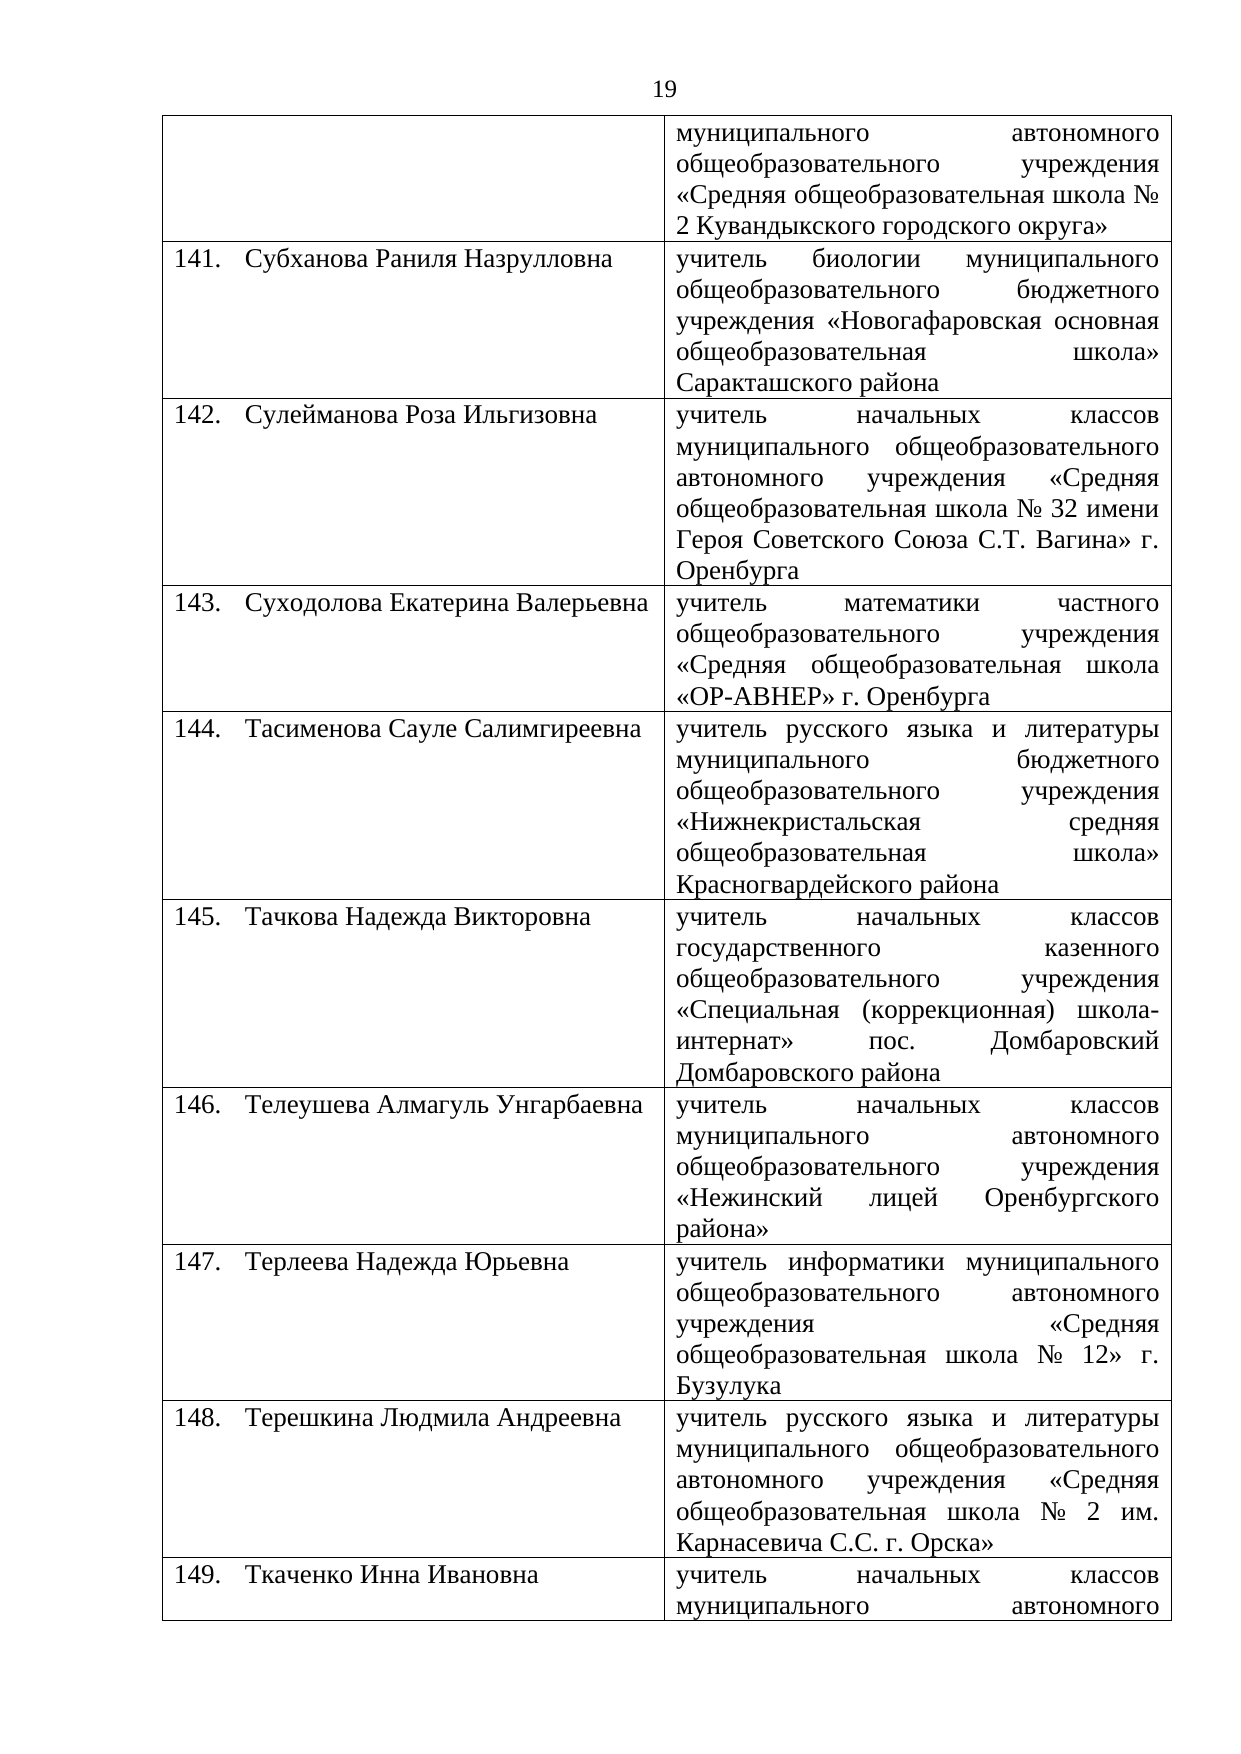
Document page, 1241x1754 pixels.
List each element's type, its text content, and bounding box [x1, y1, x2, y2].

table_cell [163, 399, 233, 585]
table_cell Тачкова Надежда Викторовна [233, 900, 664, 1087]
table_cell Тасименова Сауле Салимгиреевна [233, 712, 664, 899]
table_cell [163, 712, 233, 899]
table_cell Телеушева Алмагуль Унгарбаевна [233, 1088, 664, 1243]
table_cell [233, 116, 664, 241]
table_cell Сулейманова Роза Ильгизовна [233, 399, 664, 585]
table_cell Субханова Раниля Назрулловна [233, 242, 664, 397]
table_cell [665, 116, 1171, 241]
table_cell Суходолова Екатерина Валерьевна [233, 586, 664, 711]
table_cell учитель русского языка и литературы муниципального бюджетного общеобразовательного учреждения «Нижнекристальская средняя общеобразовательная школа» Красногвардейского района [665, 712, 1171, 899]
table_cell [163, 900, 233, 1087]
table_cell [163, 1558, 233, 1620]
table_cell [163, 1088, 233, 1243]
table_cell учитель начальных классов муниципального общеобразовательного автономного учреждения «Средняя общеобразовательная школа № 32 имени Героя Советского Союза С.Т. Вагина» г. Оренбурга [665, 399, 1171, 585]
table_cell учитель математики частного общеобразовательного учреждения «Средняя общеобразовательная школа «ОР-АВНЕР» г. Оренбурга [665, 586, 1171, 711]
table_cell Терлеева Надежда Юрьевна [233, 1245, 664, 1400]
table_cell [163, 1245, 233, 1400]
table_cell [163, 242, 233, 397]
table_cell учитель информатики муниципального общеобразовательного автономного учреждения «Средняя общеобразовательная школа № 12» г. Бузулука [665, 1245, 1171, 1400]
table_cell учитель начальных классов муниципального автономного общеобразовательного учреждения «Нежинский лицей Оренбургского района» [665, 1088, 1171, 1243]
table_cell учитель русского языка и литературы муниципального общеобразовательного автономного учреждения «Средняя общеобразовательная школа № 2 им. Карнасевича С.С. г. Орска» [665, 1401, 1171, 1557]
table_cell Терешкина Людмила Андреевна [233, 1401, 664, 1557]
table_cell [163, 586, 233, 711]
table_cell [163, 1401, 233, 1557]
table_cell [233, 1558, 664, 1620]
table_cell учитель биологии муниципального общеобразовательного бюджетного учреждения «Новогафаровская основная общеобразовательная школа» Саракташского района [665, 242, 1171, 397]
table_cell [163, 116, 233, 241]
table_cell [665, 1558, 1171, 1620]
table_cell учитель начальных классов государственного казенного общеобразовательного учреждения «Специальная (коррекционная) школа-интернат» пос. Домбаровский Домбаровского района [665, 900, 1171, 1087]
